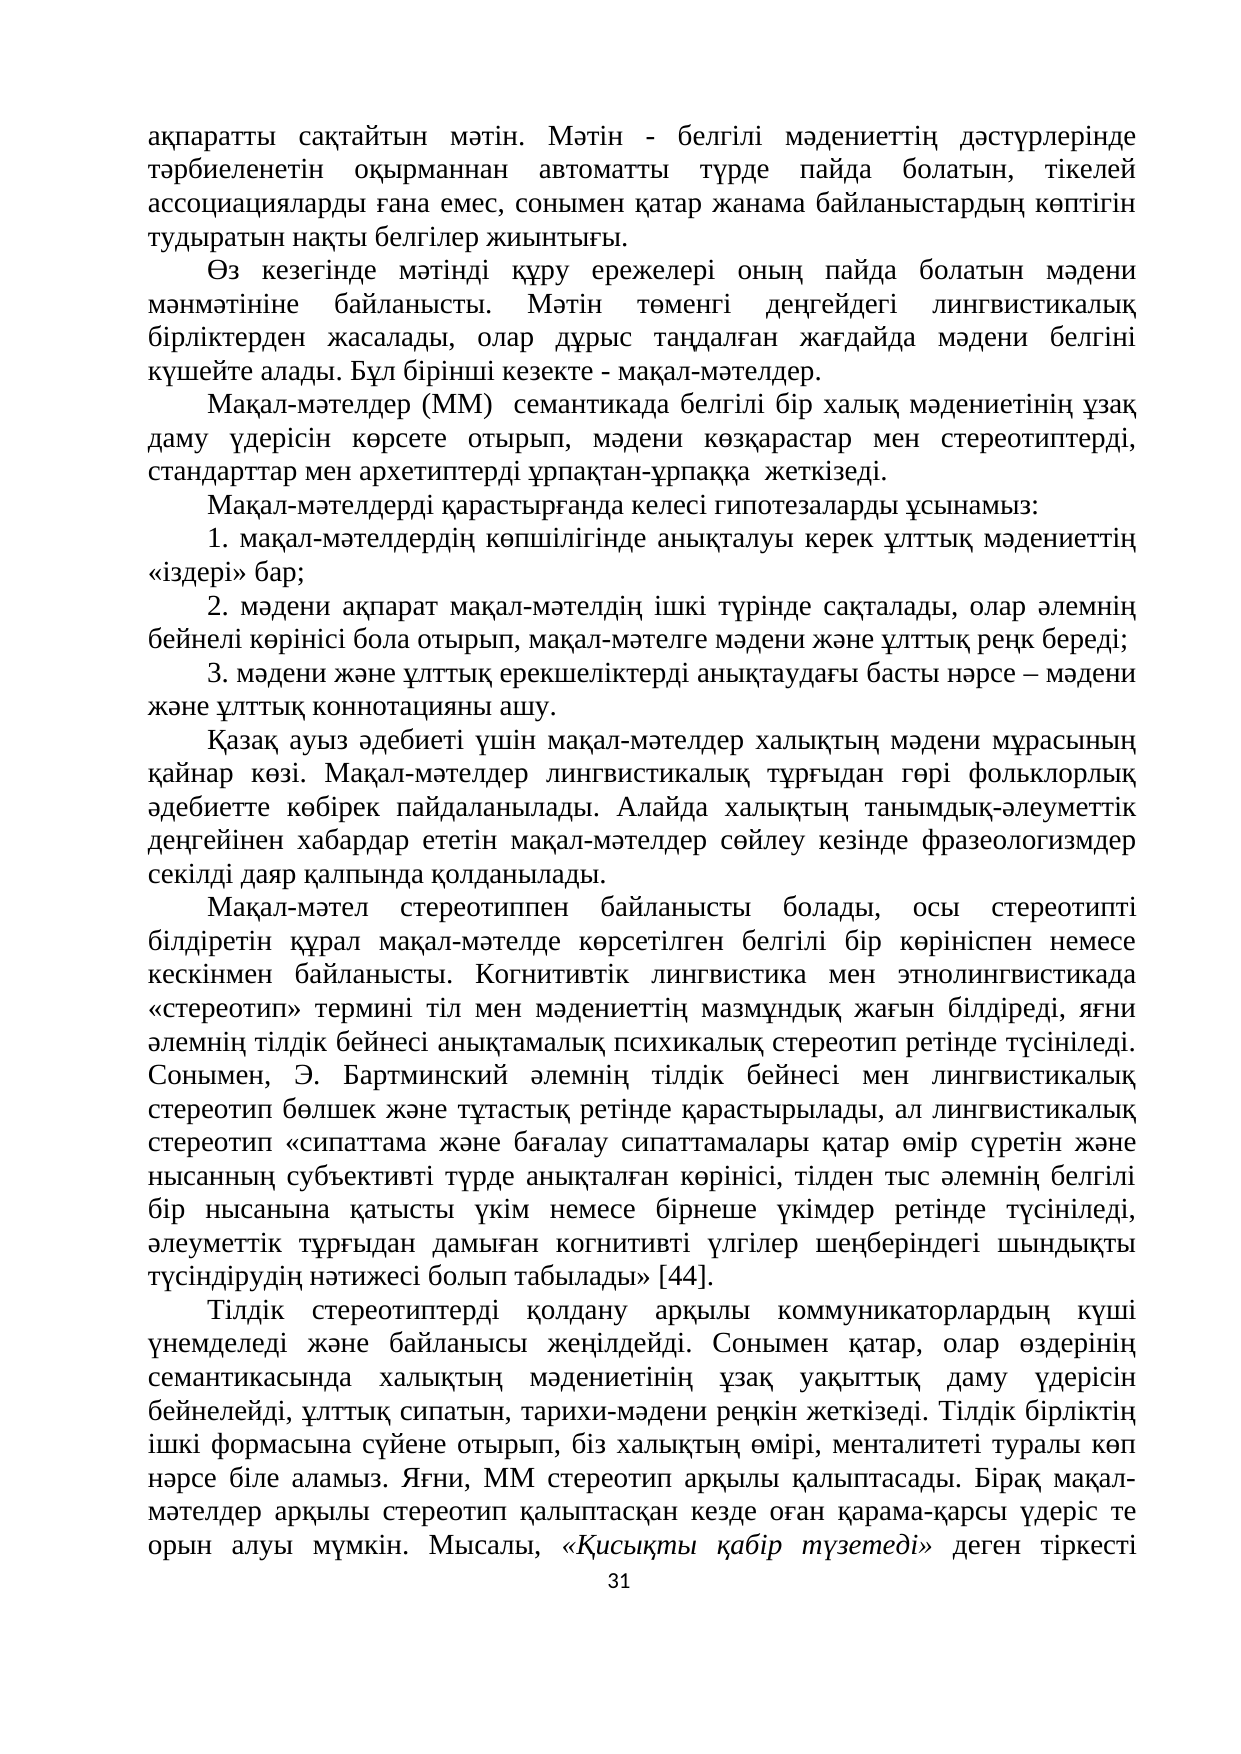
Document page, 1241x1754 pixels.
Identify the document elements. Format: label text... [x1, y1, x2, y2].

text 3. мәдени және ұлттық ерекшеліктерді анықтаудағы басты нәрсе – мәдени және ұлттық коннотацияны ашу. [148, 655, 1137, 722]
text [148, 1292, 1137, 1560]
text 2. мәдени ақпарат мақал-мәтелдің ішкі түрінде сақталады, олар әлемнің бейнелі көрінісі бола отырып, мақал-мәтелге мәдени және ұлттық реңк береді; [148, 588, 1137, 655]
text 1. мақал-мәтелдердің көпшілігінде анықталуы керек ұлттық мәдениеттің «іздері» бар; [148, 521, 1137, 588]
text Мақал-мәтелдер (ММ) семантикада белгілі бір халық мәдениетінің ұзақ даму үдерісін көрсете отырып, мәдени көзқарастар мен стереотиптерді, стандарттар мен архетиптерді ұрпақтан-ұрпаққа жеткізеді. [148, 386, 1137, 487]
text Мақал-мәтел стереотиппен байланысты болады, осы стереотипті білдіретін құрал мақал-мәтелде көрсетілген белгілі бір көрініспен немесе кескінмен байланысты. Когнитивтік лингвистика мен этнолингвистикада «стереотип» термині тіл мен мәдениеттің мазмұндық жағын білдіреді, яғни әлемнің тілдік бейнесі анықтамалық психикалық стереотип ретінде түсініледі. Сонымен, Э. Бартминский әлемнің тілдік бейнесі мен лингвистикалық стереотип бөлшек және тұтастық ретінде қарастырылады, ал лингвистикалық стереотип «сипаттама және бағалау сипаттамалары қатар өмір сүретін және нысанның субъективті түрде анықталған көрінісі, тілден тыс әлемнің белгілі бір нысанына қатысты үкім немесе бірнеше үкімдер ретінде түсініледі, әлеуметтік тұрғыдан дамыған когнитивті үлгілер шеңберіндегі шындықты түсіндірудің нәтижесі болып табылады» [44]. [148, 889, 1137, 1292]
text Өз кезегінде мәтінді құру ережелері оның пайда болатын мәдени мәнмәтініне байланысты. Мәтін төменгі деңгейдегі лингвистикалық бірліктерден жасалады, олар дұрыс таңдалған жағдайда мәдени белгіні күшейте алады. Бұл бірінші кезекте - мақал-мәтелдер. [148, 252, 1137, 386]
text Қазақ ауыз əдебиеті үшін мақал-мəтелдер халықтың мəдени мұрасының қайнар көзі. Мақал-мəтелдер лингвистикалық тұрғыдан гөрі фольклорлық əдебиетте көбірек пайдаланылады. Алайда халықтың танымдық-əлеуметтік деңгейінен хабардар ететін мақал-мəтелдер сөйлеу кезінде фразеологизмдер секілді даяр қалпында қолданылады. [148, 722, 1137, 889]
text Мақал-мәтелдерді қарастырғанда келесі гипотезаларды ұсынамыз: [148, 487, 1137, 521]
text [148, 118, 1137, 252]
